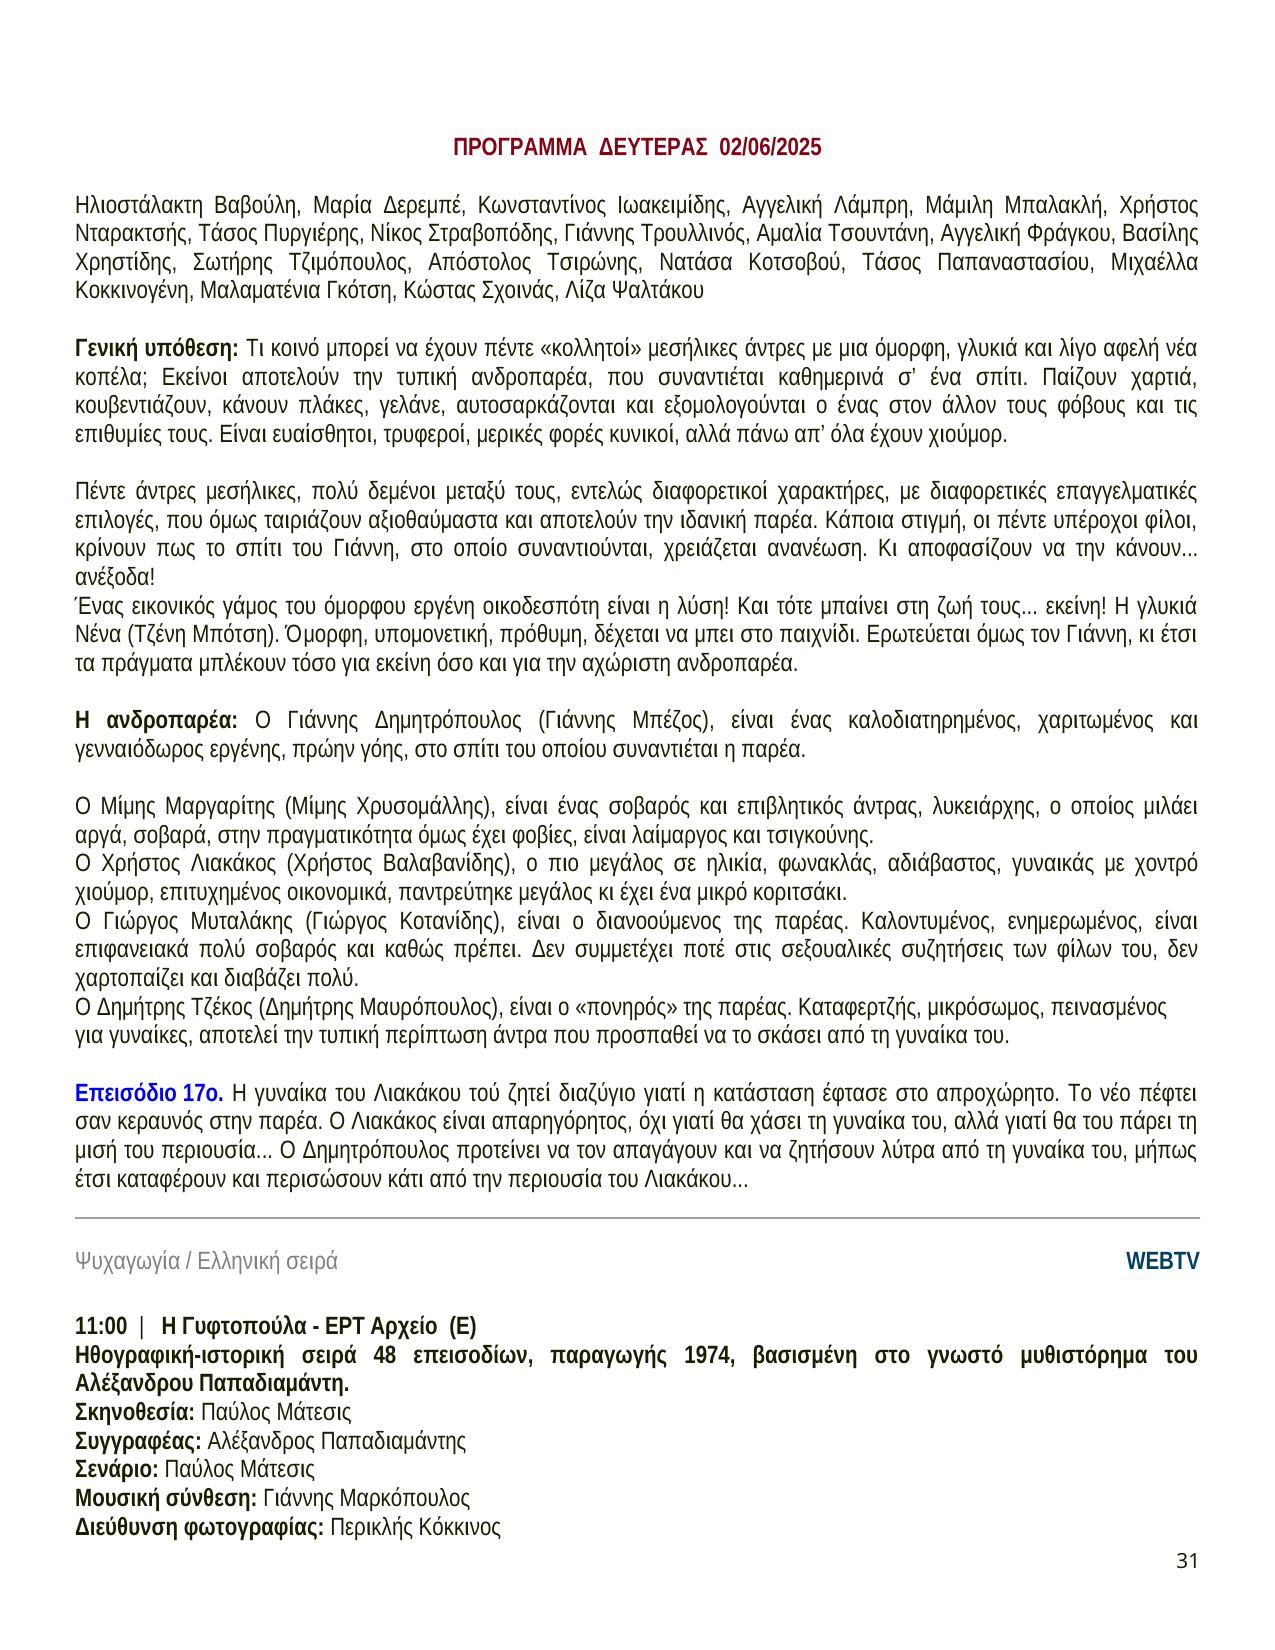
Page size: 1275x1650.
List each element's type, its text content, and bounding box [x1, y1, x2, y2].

text Ο Μίμης Μαργαρίτης (Μίμης Χρυσομάλλης), είναι ένας σοβαρός και επιβλητικός άντρας, λυκειάρχης, ο οποίος μιλάει αργά, σοβαρά, στην πραγματικότητα όμως έχει φοβίες, είναι λαίμαργος και τσιγκούνης. [75, 791, 1200, 848]
table_header WEBTV [638, 1246, 1200, 1274]
text ΠΡΟΓΡΑΜΜΑ ΔΕΥΤΕΡΑΣ 02/06/2025 [75, 132, 1200, 161]
text Σκηνοθεσία: Παύλος Μάτεσις [75, 1397, 1200, 1426]
text Μουσική σύνθεση: Γιάννης Μαρκόπουλος [75, 1483, 1200, 1512]
text Ηθογραφική-ιστορική σειρά 48 επεισοδίων, παραγωγής 1974, βασισμένη στο γνωστό μυθιστόρημα του Αλέξανδρου Παπαδιαμάντη. [75, 1340, 1200, 1397]
table_header Ψυχαγωγία / Ελληνική σειρά [75, 1246, 637, 1274]
text Συγγραφέας: Αλέξανδρος Παπαδιαμάντης [75, 1426, 1200, 1454]
text Σενάριο: Παύλος Μάτεσις [75, 1454, 1200, 1483]
text Eπεισόδιο 17ο. Η γυναίκα του Λιακάκου τού ζητεί διαζύγιο γιατί η κατάσταση έφτασε στο απροχώρητο. Το νέο πέφτει σαν κεραυνός στην παρέα. Ο Λιακάκος είναι απαρηγόρητος, όχι γιατί θα χάσει τη γυναίκα του, αλλά γιατί θα του πάρει τη μισή του περιουσία... Ο Δημητρόπουλος προτείνει να τον απαγάγουν και να ζητήσουν λύτρα από τη γυναίκα του, μήπως έτσι καταφέρουν και περισώσουν κάτι από την περιουσία του Λιακάκου... [75, 1078, 1200, 1192]
text Ο Δημήτρης Τζέκος (Δημήτρης Μαυρόπουλος), είναι ο «πονηρός» της παρέας. Καταφερτζής, μικρόσωμος, πεινασμένος για γυναίκες, αποτελεί την τυπική περίπτωση άντρα που προσπαθεί να το σκάσει από τη γυναίκα του. [75, 992, 1200, 1049]
text Ηλιοστάλακτη Βαβούλη, Μαρία Δερεμπέ, Κωνσταντίνος Ιωακειμίδης, Αγγελική Λάμπρη, Μάμιλη Μπαλακλή, Χρήστος Νταρακτσής, Τάσος Πυργιέρης, Νίκος Στραβοπόδης, Γιάννης Τρουλλινός, Αμαλία Τσουντάνη, Αγγελική Φράγκου, Βασίλης Χρηστίδης, Σωτήρης Τζιμόπουλος, Απόστολος Τσιρώνης, Νατάσα Κοτσοβού, Τάσος Παπαναστασίου, Μιχαέλλα Κοκκινογένη, Μαλαματένια Γκότση, Κώστας Σχοινάς, Λίζα Ψαλτάκου [75, 189, 1200, 304]
text Γενική υπόθεση: Τι κοινό μπορεί να έχουν πέντε «κολλητοί» μεσήλικες άντρες με μια όμορφη, γλυκιά και λίγο αφελή νέα κοπέλα; Εκείνοι αποτελούν την τυπική ανδροπαρέα, που συναντιέται καθημερινά σ’ ένα σπίτι. Παίζουν χαρτιά, κουβεντιάζουν, κάνουν πλάκες, γελάνε, αυτοσαρκάζονται και εξομολογούνται ο ένας στον άλλον τους φόβους και τις επιθυμίες τους. Είναι ευαίσθητοι, τρυφεροί, μερικές φορές κυνικοί, αλλά πάνω απ’ όλα έχουν χιούμορ. [75, 333, 1200, 447]
text Ο Χρήστος Λιακάκος (Xρήστος Βαλαβανίδης), ο πιο μεγάλος σε ηλικία, φωνακλάς, αδιάβαστος, γυναικάς με χοντρό χιούμορ, επιτυχημένος οικονομικά, παντρεύτηκε μεγάλος κι έχει ένα μικρό κοριτσάκι. [75, 848, 1200, 906]
text Πέντε άντρες μεσήλικες, πολύ δεμένοι μεταξύ τους, εντελώς διαφορετικοί χαρακτήρες, με διαφορετικές επαγγελματικές επιλογές, που όμως ταιριάζουν αξιοθαύμαστα και αποτελούν την ιδανική παρέα. Κάποια στιγμή, οι πέντε υπέροχοι φίλοι, κρίνουν πως το σπίτι του Γιάννη, στο οποίο συναντιούνται, χρειάζεται ανανέωση. Κι αποφασίζουν να την κάνουν... ανέξοδα! [75, 476, 1200, 591]
text Ένας εικονικός γάμος του όμορφου εργένη οικοδεσπότη είναι η λύση! Και τότε μπαίνει στη ζωή τους... εκείνη! Η γλυκιά Νένα (Τζένη Μπότση). Όμορφη, υπομονετική, πρόθυμη, δέχεται να μπει στο παιχνίδι. Ερωτεύεται όμως τον Γιάννη, κι έτσι τα πράγματα μπλέκουν τόσο για εκείνη όσο και για την αχώριστη ανδροπαρέα. [75, 591, 1200, 677]
text Ο Γιώργος Μυταλάκης (Γιώργος Κοτανίδης), είναι ο διανοούμενος της παρέας. Καλοντυμένος, ενημερωμένος, είναι επιφανειακά πολύ σοβαρός και καθώς πρέπει. Δεν συμμετέχει ποτέ στις σεξουαλικές συζητήσεις των φίλων του, δεν χαρτοπαίζει και διαβάζει πολύ. [75, 906, 1200, 992]
text Διεύθυνση φωτογραφίας: Περικλής Κόκκινος [75, 1512, 1200, 1540]
text 11:00 | Η Γυφτοπούλα - ΕΡΤ Αρχείο (E) [75, 1274, 1200, 1340]
text Η ανδροπαρέα: Ο Γιάννης Δημητρόπουλος (Γιάννης Μπέζος), είναι ένας καλοδιατηρημένος, χαριτωμένος και γενναιόδωρος εργένης, πρώην γόης, στο σπίτι του οποίου συναντιέται η παρέα. [75, 705, 1200, 762]
